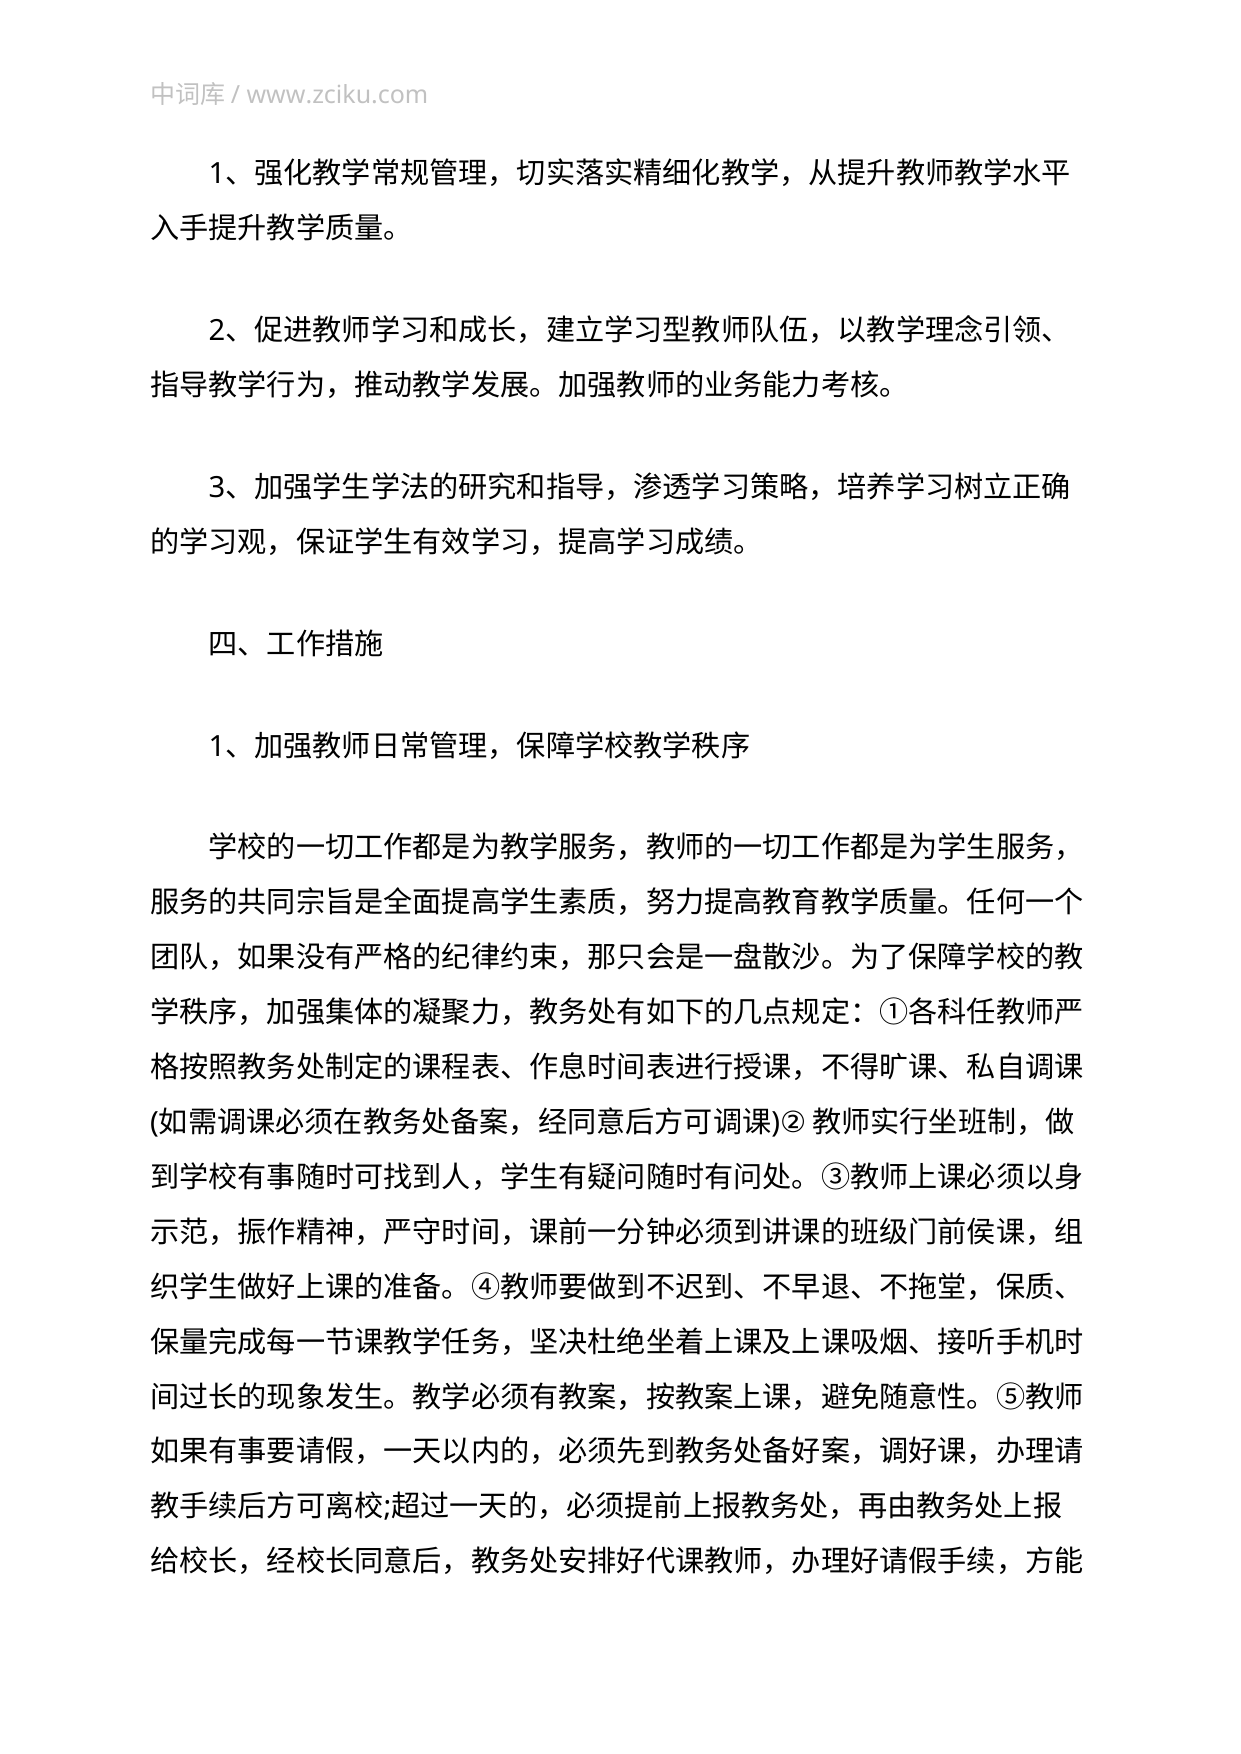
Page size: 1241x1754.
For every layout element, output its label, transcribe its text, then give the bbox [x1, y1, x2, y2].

text 四、工作措施 [150, 620, 1090, 663]
text 3、加强学生学法的研究和指导，渗透学习策略，培养学习树立正确的学习观，保证学生有效学习，提高学习成绩。 [150, 463, 1090, 561]
text 2、促进教师学习和成长，建立学习型教师队伍，以教学理念引领、指导教学行为，推动教学发展。加强教师的业务能力考核。 [150, 307, 1090, 404]
text 1、加强教师日常管理，保障学校教学秩序 [150, 722, 1090, 764]
text 1、强化教学常规管理，切实落实精细化教学，从提升教师教学水平入手提升教学质量。 [150, 150, 1090, 247]
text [150, 824, 1090, 1580]
